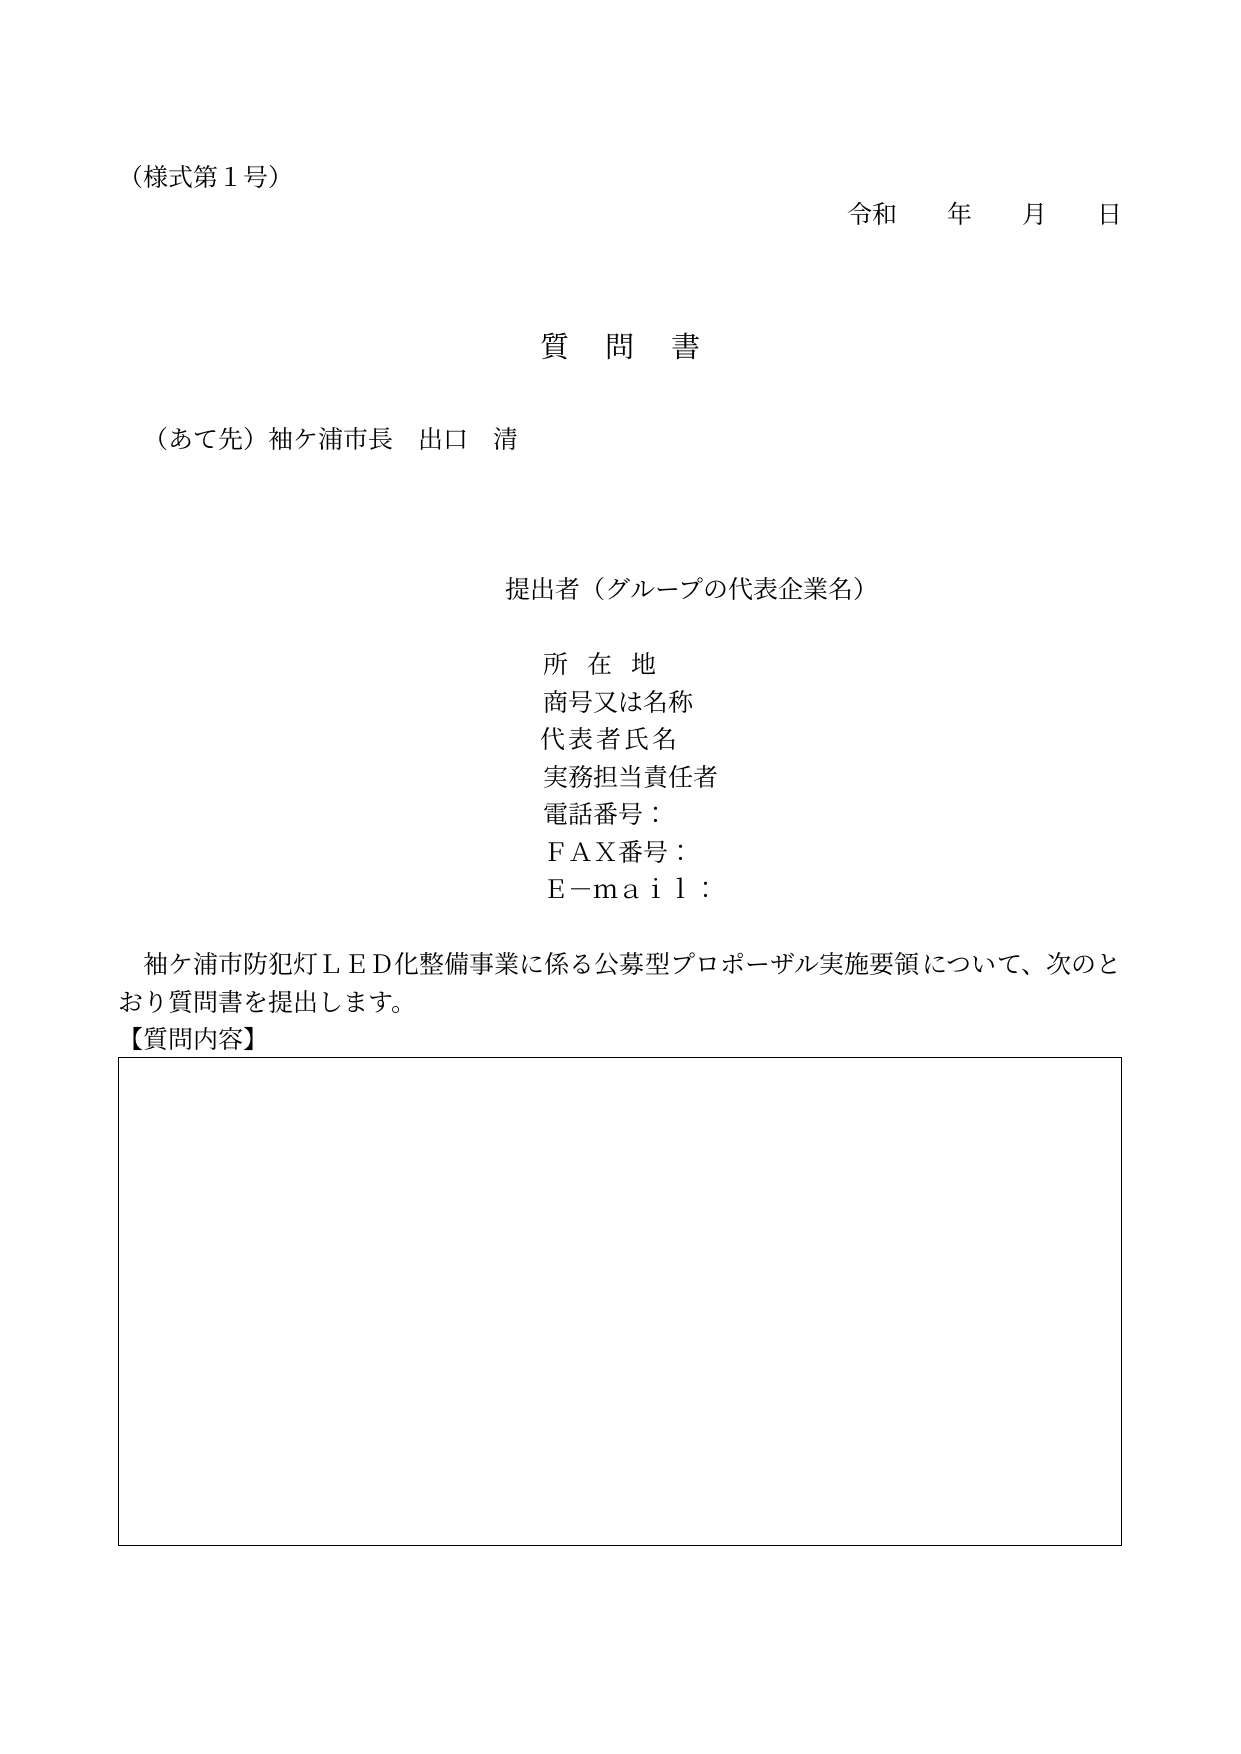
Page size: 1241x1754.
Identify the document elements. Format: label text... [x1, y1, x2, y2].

table_header [119, 1058, 1121, 1545]
text ＦＡＸ番号： [118, 832, 1122, 869]
text 提出者（グループの代表企業名） [118, 569, 1122, 607]
text 質問書 [118, 307, 1122, 382]
text 商号又は名称 [118, 682, 1122, 719]
text 【質問内容】 [118, 1019, 1122, 1057]
text （様式第１号） [118, 157, 1122, 194]
text （あて先）袖ケ浦市長 出口 清 [118, 419, 1122, 457]
text 所 在 地 [118, 644, 1122, 682]
text 袖ケ浦市防犯灯ＬＥＤ化整備事業に係る公募型プロポーザル実施要領について、次のとおり質問書を提出します。 [118, 944, 1122, 1019]
text 実務担当責任者 [118, 757, 1122, 794]
text 電話番号： [118, 794, 1122, 832]
text 代表者氏名 [118, 719, 1122, 757]
text 令和 年 月 日 [118, 194, 1122, 232]
text Ｅ－ｍａｉｌ： [118, 869, 1122, 907]
